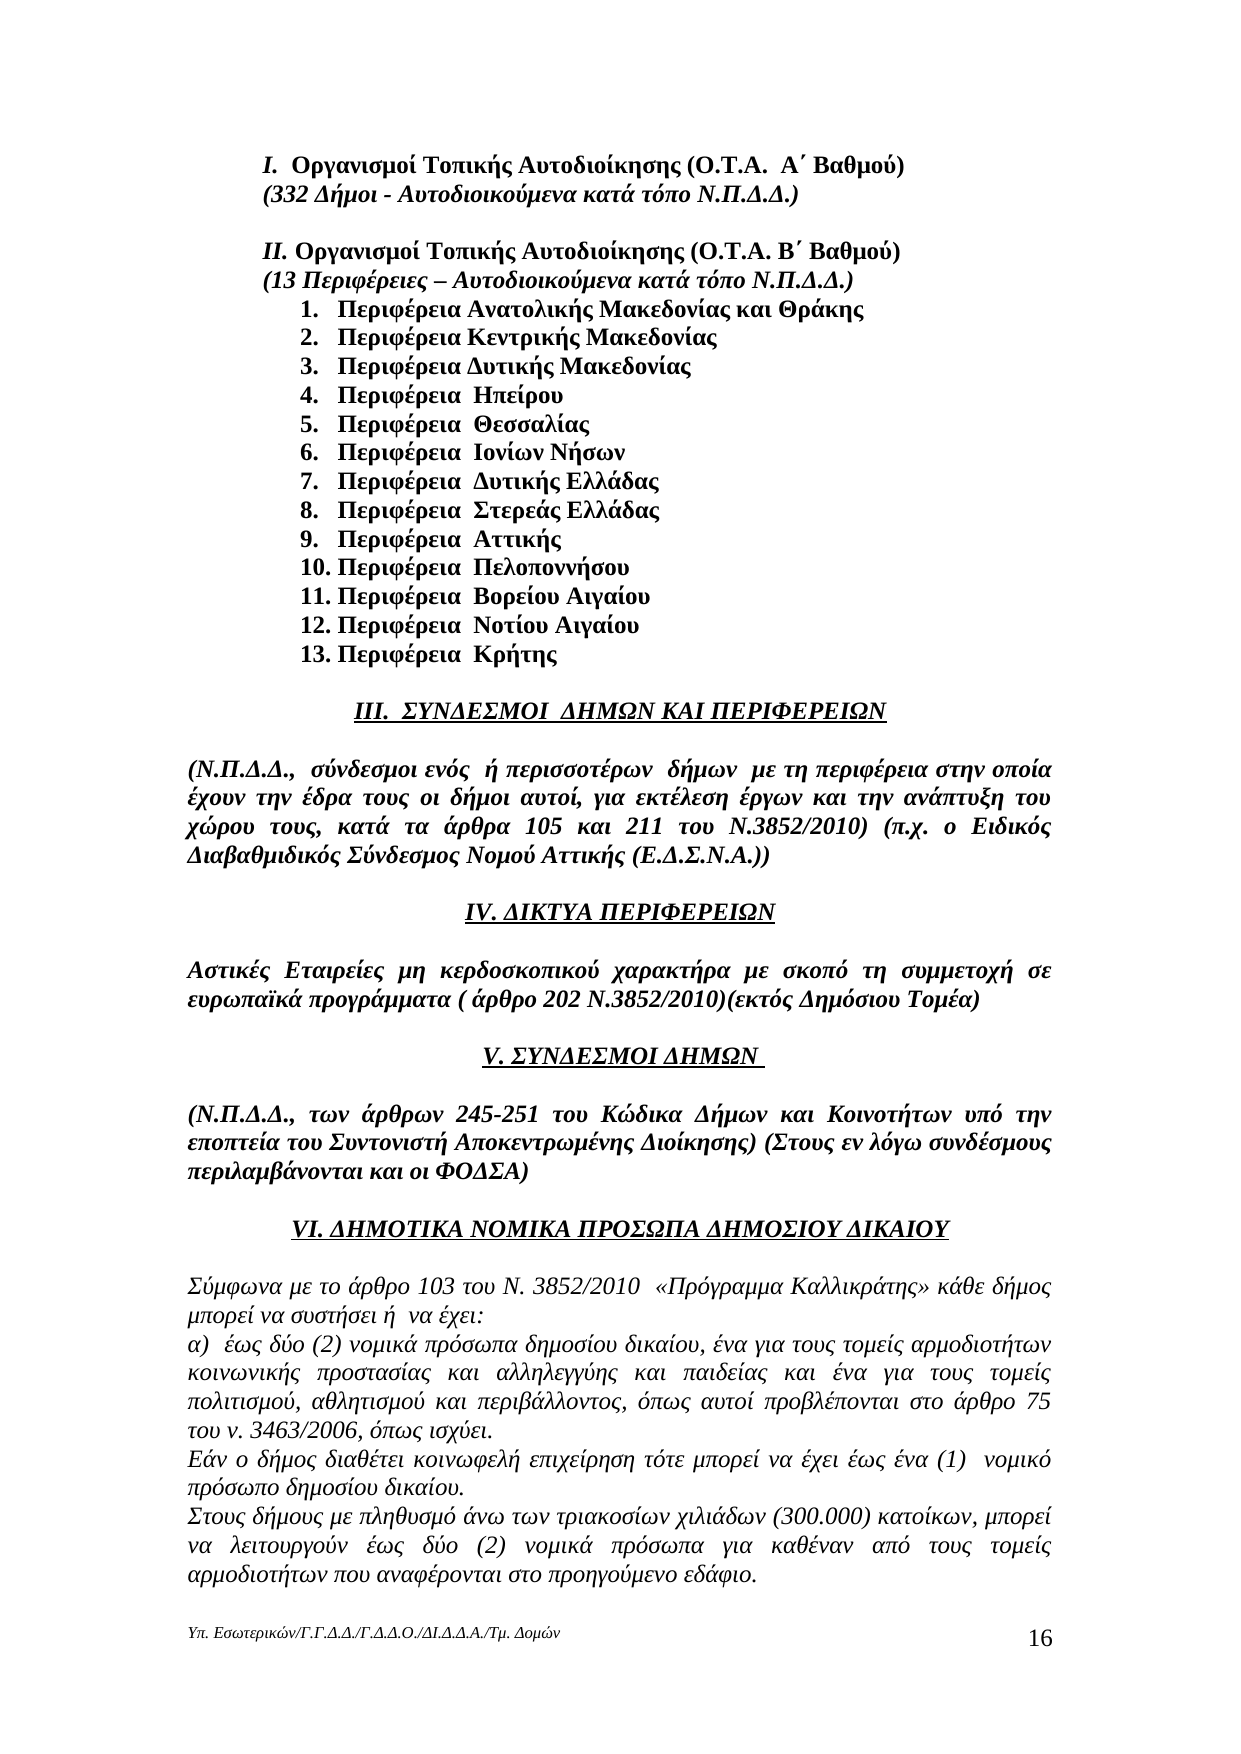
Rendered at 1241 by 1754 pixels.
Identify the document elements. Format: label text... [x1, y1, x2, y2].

text IV. ΔΙΚΤΥΑ ΠΕΡΙΦΕΡΕΙΩΝ [187, 897, 1053, 926]
list Περιφέρεια Κεντρικής Μακεδονίας [300, 322, 1053, 351]
text Αστικές Εταιρείες μη κερδοσκοπικού χαρακτήρα με σκοπό τη συμμετοχή σε ευρωπαϊκά προγράμματα ( άρθρο 202 Ν.3852/2010)(εκτός Δημόσιου Τομέα) [187, 955, 1053, 1012]
list Περιφέρεια Κρήτης [300, 639, 1053, 667]
list Περιφέρεια Θεσσαλίας [300, 409, 1053, 437]
text (332 Δήμοι - Αυτοδιοικούμενα κατά τόπο Ν.Π.Δ.Δ.) [187, 179, 1053, 207]
text ΙΙΙ. ΣΥΝΔΕΣΜΟΙ ΔΗΜΩΝ ΚΑΙ ΠΕΡΙΦΕΡΕΙΩΝ [187, 696, 1053, 725]
list Περιφέρεια Βορείου Αιγαίου [300, 581, 1053, 610]
list Περιφέρεια Στερεάς Ελλάδας [300, 495, 1053, 524]
text Ι. Οργανισμοί Τοπικής Αυτοδιοίκησης (Ο.Τ.Α. Α΄ Βαθμού) [187, 150, 1053, 179]
list Περιφέρεια Δυτικής Μακεδονίας [300, 351, 1053, 380]
list Περιφέρεια Ηπείρου [300, 380, 1053, 409]
list Περιφέρεια Δυτικής Ελλάδας [300, 466, 1053, 495]
text VI. ΔΗΜΟΤΙΚΑ ΝΟΜΙΚΑ ΠΡΟΣΩΠΑ ΔΗΜΟΣΙΟΥ ΔΙΚΑΙΟΥ [187, 1214, 1053, 1242]
text (13 Περιφέρειες – Αυτοδιοικούμενα κατά τόπο Ν.Π.Δ.Δ.) [187, 265, 1053, 294]
text ΙΙ. Οργανισμοί Τοπικής Αυτοδιοίκησης (Ο.Τ.Α. Β΄ Βαθμού) [187, 236, 1053, 265]
text Εάν ο δήμος διαθέτει κοινωφελή επιχείρηση τότε μπορεί να έχει έως ένα (1) νομικό πρόσωπο δημοσίου δικαίου. [187, 1444, 1053, 1501]
text (Ν.Π.Δ.Δ., σύνδεσμοι ενός ή περισσοτέρων δήμων με τη περιφέρεια στην οποία έχουν την έδρα τους οι δήμοι αυτοί, για εκτέλεση έργων και την ανάπτυξη του χώρου τους, κατά τα άρθρα 105 και 211 του Ν.3852/2010) (π.χ. ο Ειδικός Διαβαθμιδικός Σύνδεσμος Νομού Αττικής (Ε.Δ.Σ.Ν.Α.)) [187, 754, 1053, 869]
text Στους δήμους με πληθυσμό άνω των τριακοσίων χιλιάδων (300.000) κατοίκων, μπορεί να λειτουργούν έως δύο (2) νομικά πρόσωπα για καθέναν από τους τομείς αρμοδιοτήτων που αναφέρονται στο προηγούμενο εδάφιο. [187, 1501, 1053, 1587]
text Σύμφωνα με το άρθρο 103 του Ν. 3852/2010 «Πρόγραμμα Καλλικράτης» κάθε δήμος μπορεί να συστήσει ή να έχει: [187, 1271, 1053, 1329]
text (Ν.Π.Δ.Δ., των άρθρων 245-251 του Κώδικα Δήμων και Κοινοτήτων υπό την εποπτεία του Συντονιστή Αποκεντρωμένης Διοίκησης) (Στους εν λόγω συνδέσμους περιλαμβάνονται και οι ΦΟΔΣΑ) [187, 1099, 1053, 1185]
list Περιφέρεια Αττικής [300, 524, 1053, 552]
list Περιφέρεια Νοτίου Αιγαίου [300, 610, 1053, 639]
list Περιφέρεια Ιονίων Νήσων [300, 437, 1053, 466]
list Περιφέρεια Πελοποννήσου [300, 552, 1053, 581]
list Περιφέρεια Ανατολικής Μακεδονίας και Θράκης [300, 294, 1053, 322]
text α) έως δύο (2) νομικά πρόσωπα δημοσίου δικαίου, ένα για τους τομείς αρμοδιοτήτων κοινωνικής προστασίας και αλληλεγγύης και παιδείας και ένα για τους τομείς πολιτισμού, αθλητισμού και περιβάλλοντος, όπως αυτοί προβλέπονται στο άρθρο 75 του ν. 3463/2006, όπως ισχύει. [187, 1329, 1053, 1444]
text V. ΣΥΝΔΕΣΜΟΙ ΔΗΜΩΝ [187, 1041, 1053, 1070]
